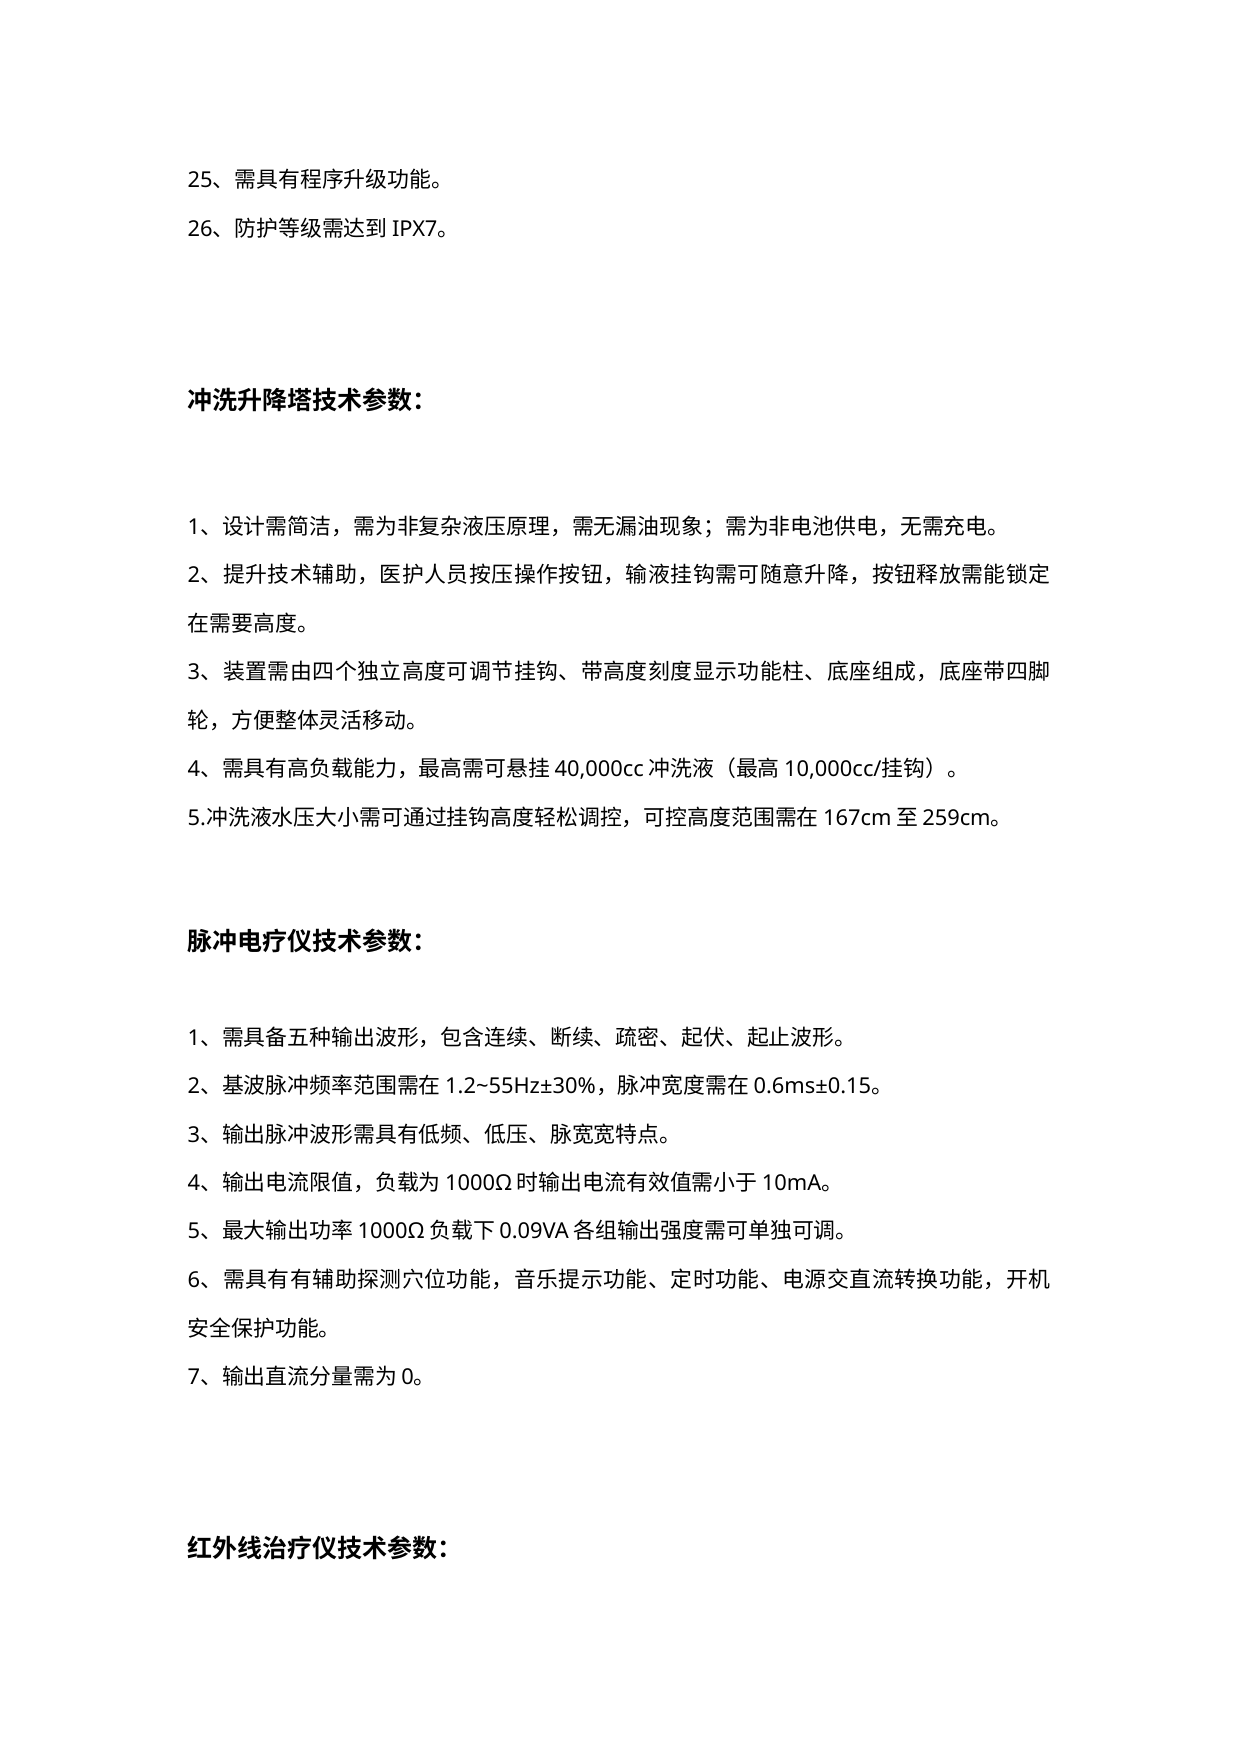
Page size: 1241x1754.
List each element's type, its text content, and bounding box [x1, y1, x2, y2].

text 26、防护等级需达到IPX7。 [187, 210, 1053, 243]
text 3、输出脉冲波形需具有低频、低压、脉宽宽特点。 [187, 1117, 1053, 1149]
text 7、输出直流分量需为0。 [187, 1359, 1053, 1391]
text 4、输出电流限值，负载为1000Ω时输出电流有效值需小于10mA。 [187, 1165, 1053, 1197]
text 2、提升技术辅助，医护人员按压操作按钮，输液挂钩需可随意升降，按钮释放需能锁定在需要高度。 [187, 557, 1053, 638]
text 2、基波脉冲频率范围需在1.2~55Hz±30%，脉冲宽度需在0.6ms±0.15。 [187, 1068, 1053, 1101]
text 5、最大输出功率1000Ω负载下0.09VA各组输出强度需可单独可调。 [187, 1213, 1053, 1246]
text 冲洗升降塔技术参数： [187, 366, 1053, 431]
text 脉冲电疗仪技术参数： [187, 907, 1053, 972]
text 1、设计需简洁，需为非复杂液压原理，需无漏油现象；需为非电池供电，无需充电。 [187, 508, 1053, 541]
text 红外线治疗仪技术参数： [187, 1514, 1053, 1579]
text 3、装置需由四个独立高度可调节挂钩、带高度刻度显示功能柱、底座组成，底座带四脚轮，方便整体灵活移动。 [187, 654, 1053, 735]
text 5.冲洗液水压大小需可通过挂钩高度轻松调控，可控高度范围需在167cm至259cm。 [187, 799, 1053, 832]
text 1、需具备五种输出波形，包含连续、断续、疏密、起伏、起止波形。 [187, 1020, 1053, 1052]
text 6、需具有有辅助探测穴位功能，音乐提示功能、定时功能、电源交直流转换功能，开机安全保护功能。 [187, 1262, 1053, 1343]
text 25、需具有程序升级功能。 [187, 162, 1053, 194]
text 4、需具有高负载能力，最高需可悬挂40,000cc冲洗液（最高10,000cc/挂钩）。 [187, 751, 1053, 783]
